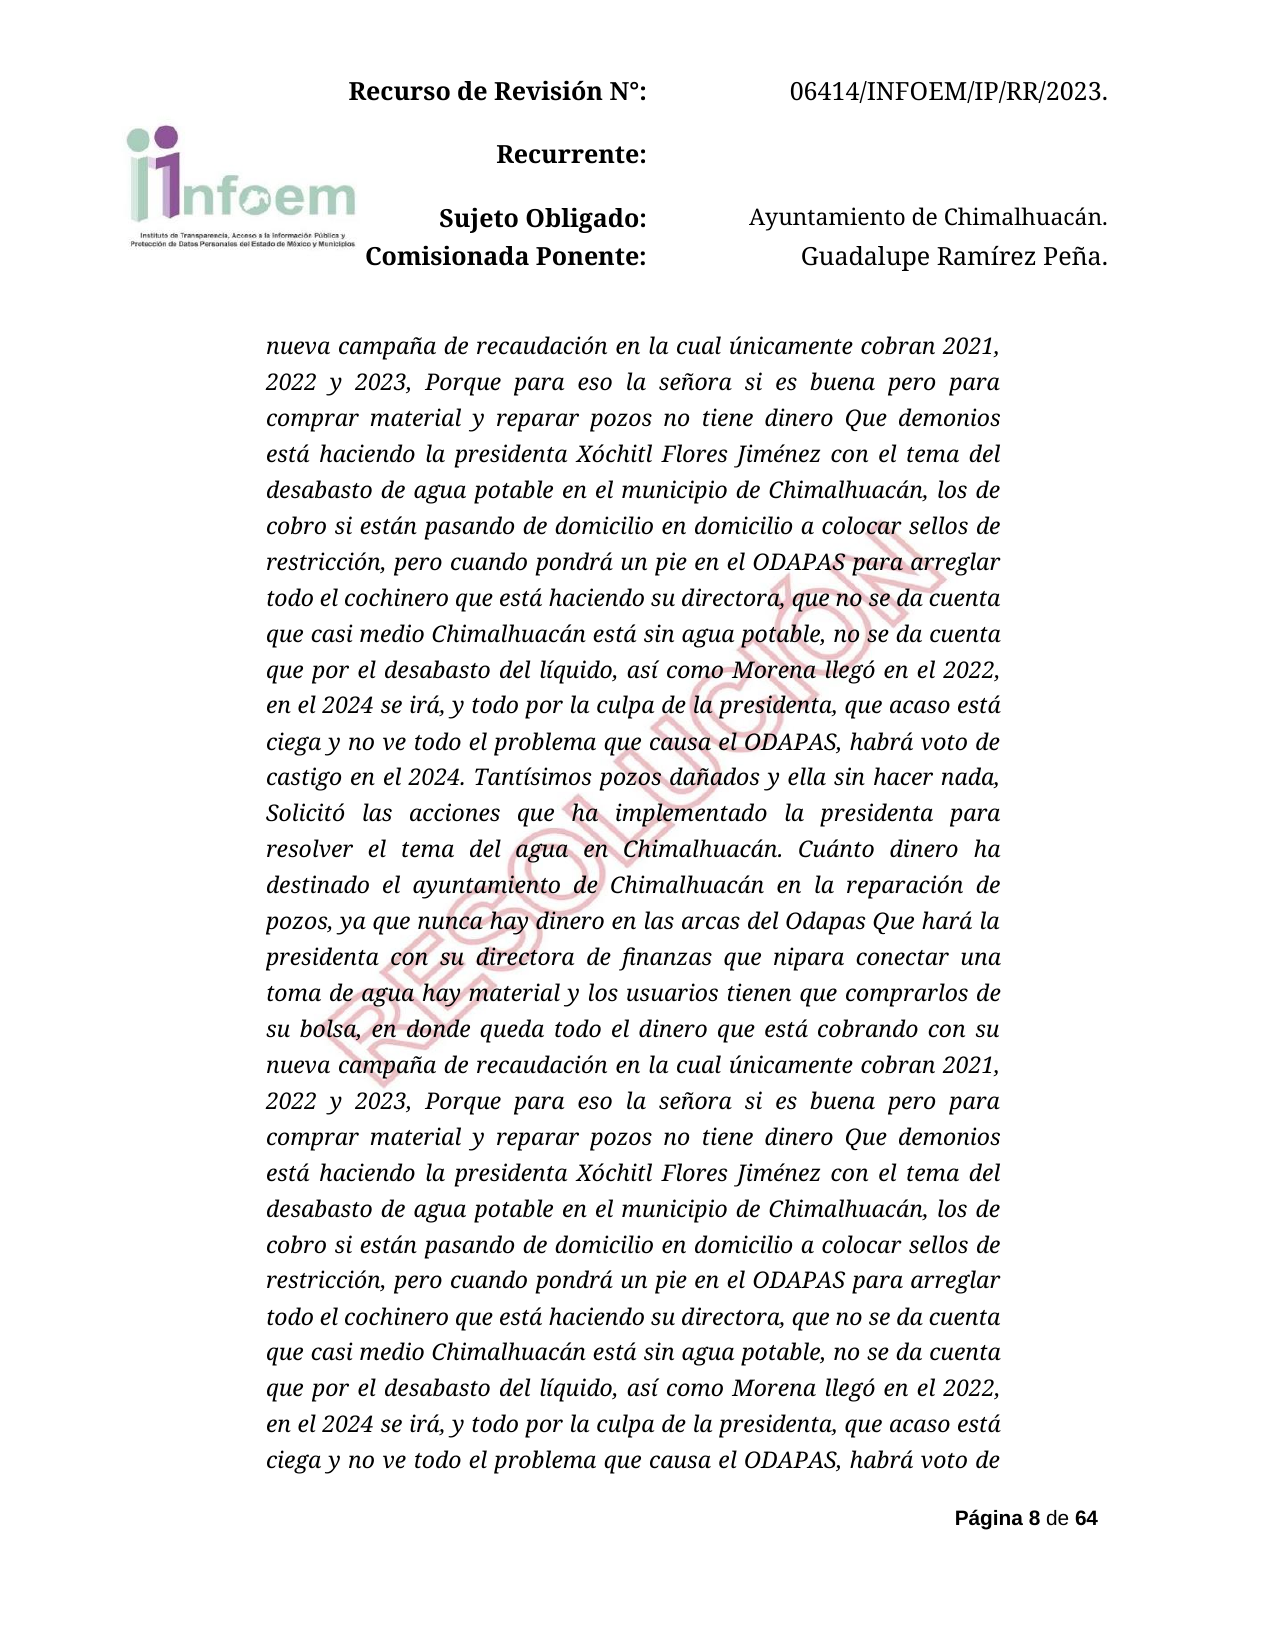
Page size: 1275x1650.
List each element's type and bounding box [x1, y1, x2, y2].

text [266, 330, 1004, 1475]
picture [13, 73, 1220, 1494]
